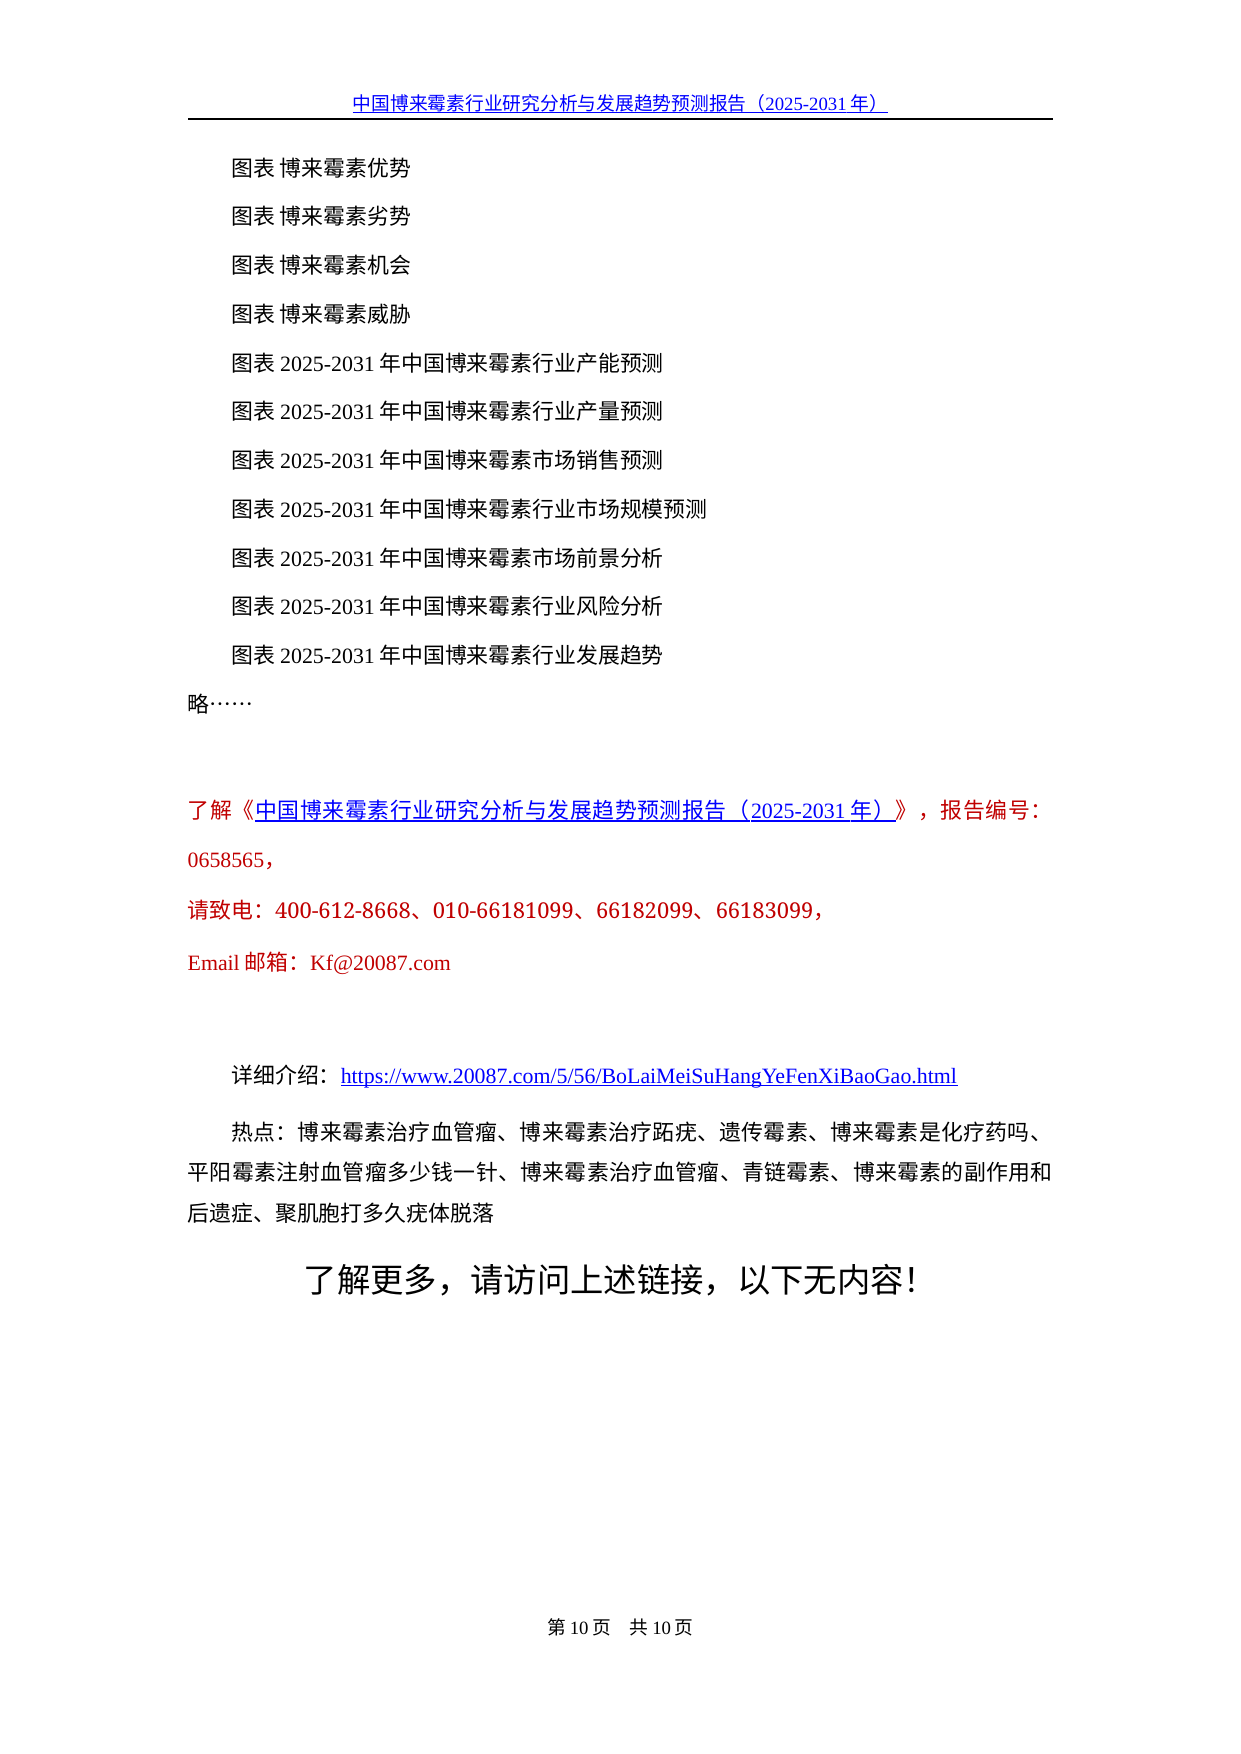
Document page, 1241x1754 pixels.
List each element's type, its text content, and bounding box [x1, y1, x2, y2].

text 请致电：400-612-8668、010-66181099、66182099、66183099， [187, 893, 1053, 926]
text Email邮箱：Kf@20087.com [187, 945, 1053, 977]
text 热点：博来霉素治疗血管瘤、博来霉素治疗跖疣、遗传霉素、博来霉素是化疗药吗、平阳霉素注射血管瘤多少钱一针、博来霉素治疗血管瘤、青链霉素、博来霉素的副作用和后遗症、聚肌胞打多久疣体脱落 [187, 1114, 1053, 1228]
text 详细介绍：https://www.20087.com/5/56/BoLaiMeiSuHangYeFenXiBaoGao.html [187, 1058, 1053, 1090]
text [187, 150, 1053, 719]
text 了解《中国博来霉素行业研究分析与发展趋势预测报告（2025-2031年）》，报告编号：0658565， [187, 793, 1053, 874]
title 了解更多，请访问上述链接，以下无内容！ [187, 1246, 1053, 1311]
